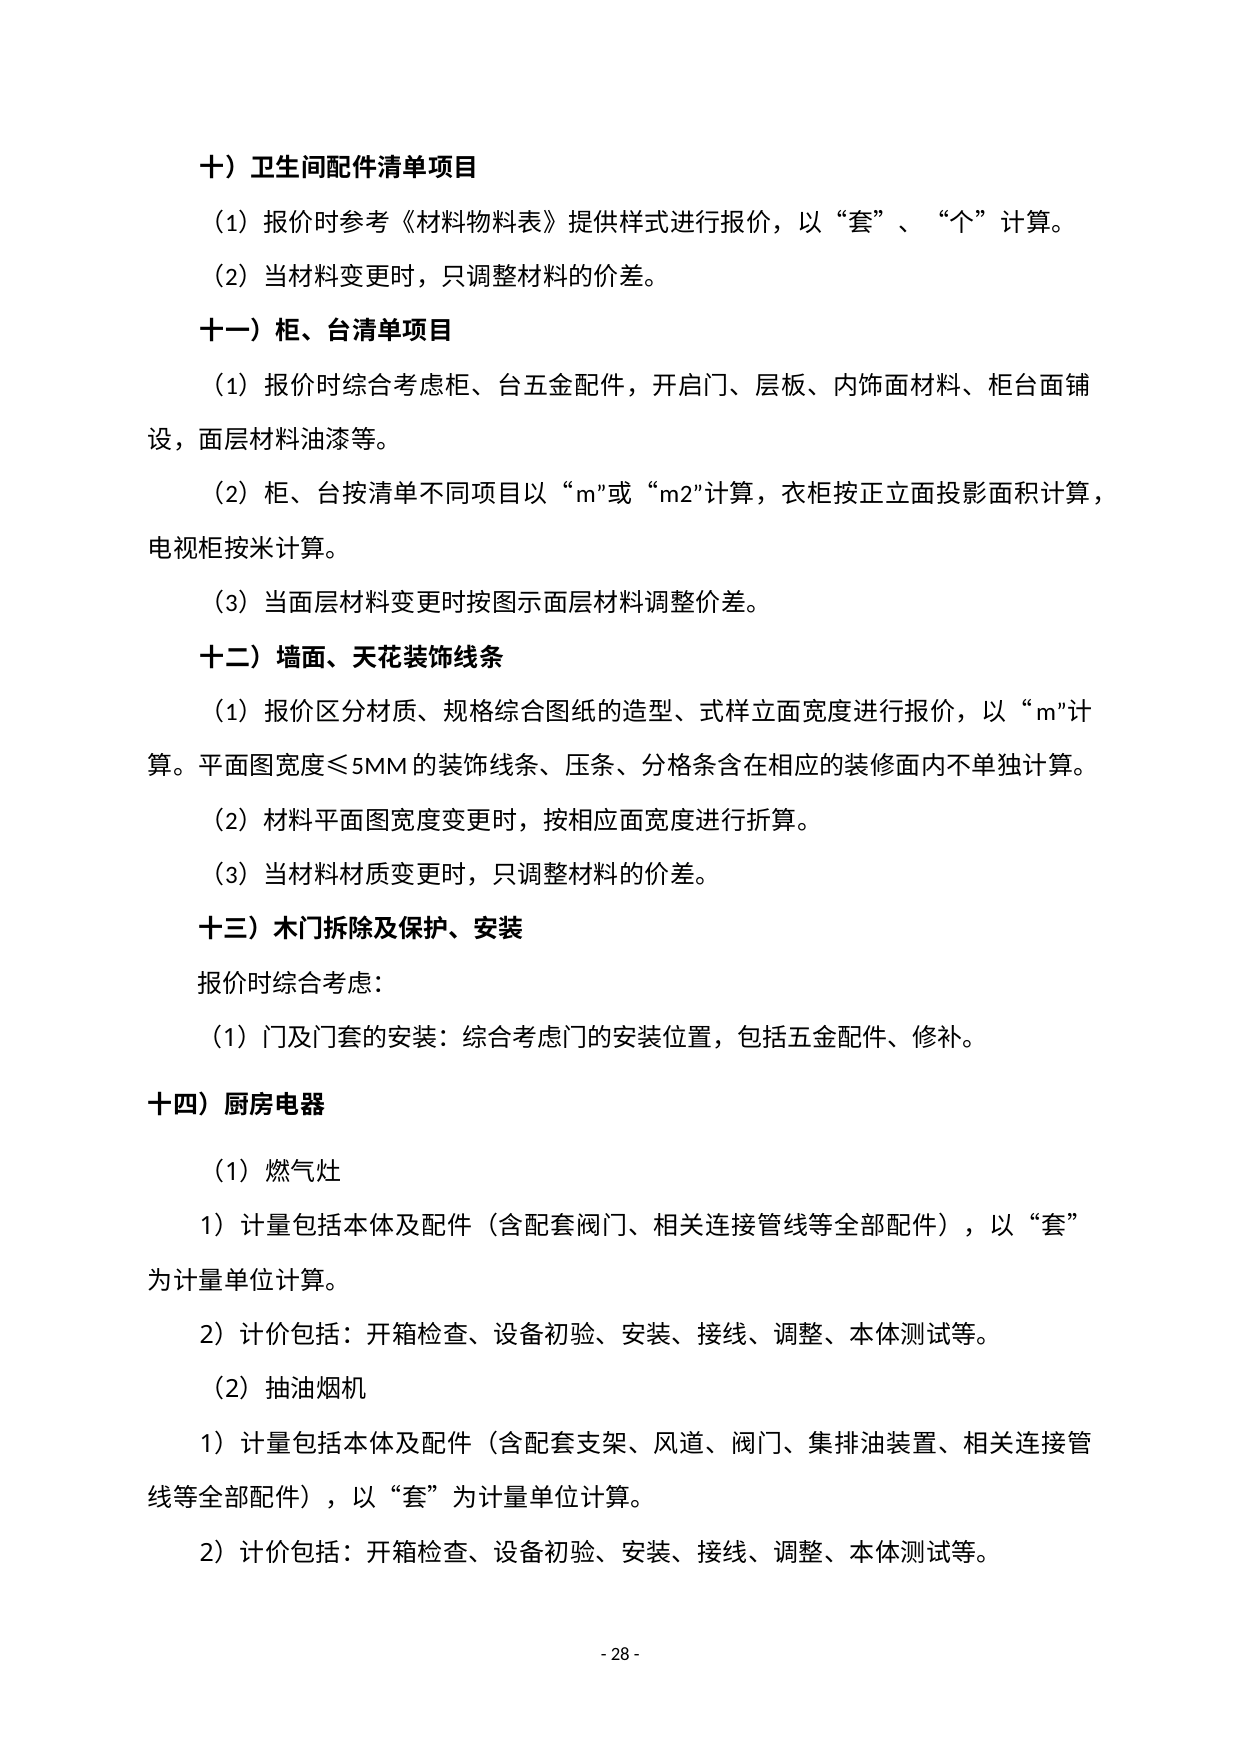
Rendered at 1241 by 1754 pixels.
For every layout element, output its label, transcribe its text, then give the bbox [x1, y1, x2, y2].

text （2）当材料变更时，只调整材料的价差。 [148, 256, 1092, 293]
list 门及门套的安装：综合考虑门的安装位置，包括五金配件、修补。 [148, 1018, 1092, 1054]
text 1）计量包括本体及配件（含配套阀门、相关连接管线等全部配件），以“套”为计量单位计算。 [148, 1206, 1092, 1296]
text （3）当面层材料变更时按图示面层材料调整价差。 [148, 583, 1092, 619]
text （2）抽油烟机 [148, 1369, 1092, 1405]
text （1）报价区分材质、规格综合图纸的造型、式样立面宽度进行报价，以“m”计算。平面图宽度≤5MM的装饰线条、压条、分格条含在相应的装修面内不单独计算。 [148, 691, 1092, 782]
text （3）当材料材质变更时，只调整材料的价差。 [148, 854, 1092, 891]
text 十）卫生间配件清单项目 [148, 148, 1092, 184]
text （1）报价时综合考虑柜、台五金配件，开启门、层板、内饰面材料、柜台面铺设，面层材料油漆等。 [148, 365, 1092, 456]
text 报价时综合考虑： [148, 963, 1092, 999]
text 2）计价包括：开箱检查、设备初验、安装、接线、调整、本体测试等。 [148, 1532, 1092, 1568]
text 1）计量包括本体及配件（含配套支架、风道、阀门、集排油装置、相关连接管线等全部配件），以“套”为计量单位计算。 [148, 1423, 1092, 1514]
text 2）计价包括：开箱检查、设备初验、安装、接线、调整、本体测试等。 [148, 1314, 1092, 1351]
text 十三）木门拆除及保护、安装 [148, 909, 1092, 945]
text 十二）墙面、天花装饰线条 [148, 637, 1092, 673]
text （2）柜、台按清单不同项目以“m”或“m2”计算，衣柜按正立面投影面积计算，电视柜按米计算。 [148, 474, 1092, 564]
text （1）燃气灶 [148, 1151, 1092, 1188]
text （2）材料平面图宽度变更时，按相应面宽度进行折算。 [148, 800, 1092, 836]
text 十四）厨房电器 [148, 1084, 1092, 1121]
text 十一）柜、台清单项目 [148, 311, 1092, 347]
text （1）报价时参考《材料物料表》提供样式进行报价，以“套”、“个”计算。 [148, 202, 1092, 238]
